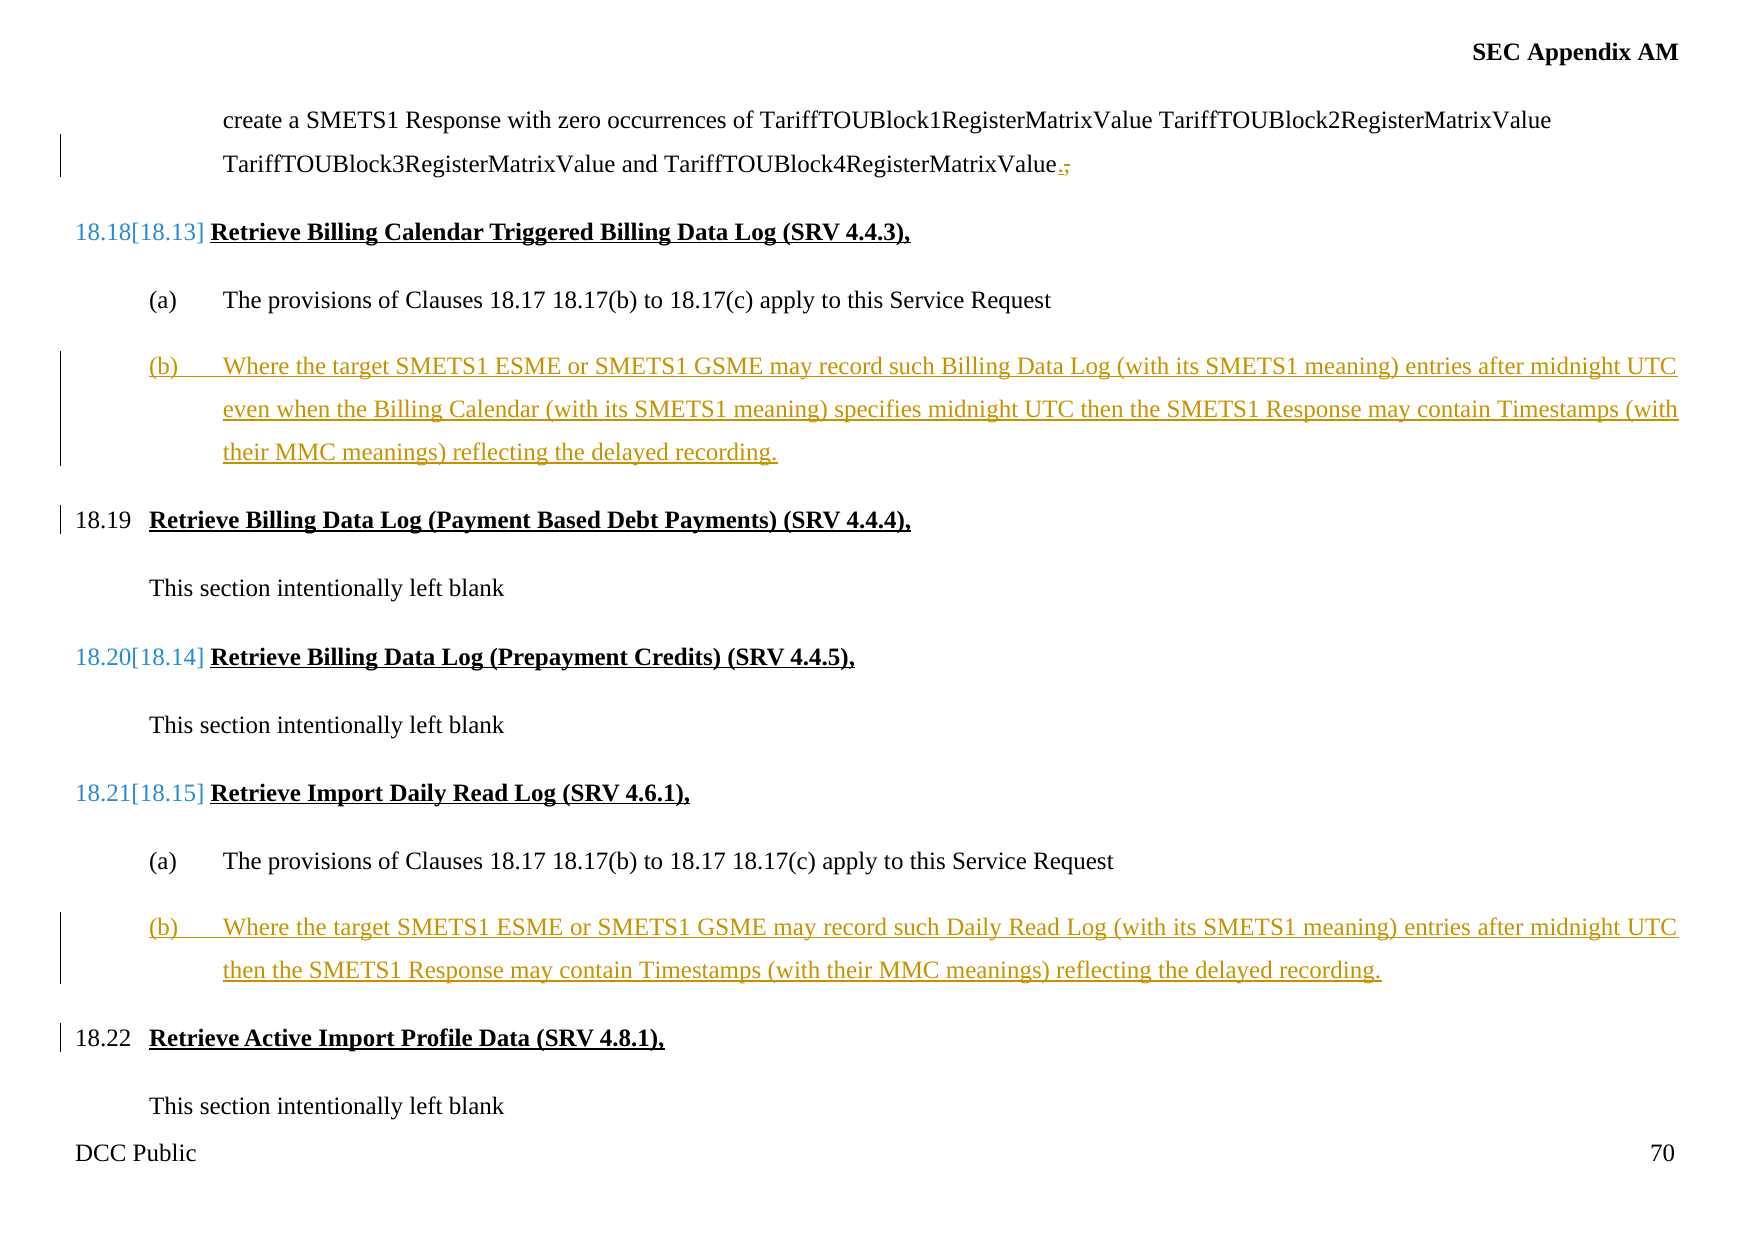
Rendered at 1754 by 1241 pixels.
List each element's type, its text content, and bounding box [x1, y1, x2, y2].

subtitle The provisions of Clauses 18.17 (b) to (c) apply to this Service Request [149, 285, 1679, 314]
text This section intentionally left blank [149, 710, 1679, 738]
text This section intentionally left blank [149, 1091, 1679, 1120]
subtitle Retrieve Billing Data Log (Prepayment Credits) (SRV 4.4.5), [75, 642, 1679, 670]
subtitle Retrieve Billing Calendar Triggered Billing Data Log (SRV 4.4.3), [75, 217, 1679, 246]
subtitle Retrieve Active Import Profile Data (SRV 4.8.1), [75, 1023, 1679, 1052]
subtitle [149, 106, 1679, 177]
subtitle Retrieve Billing Data Log (Payment Based Debt Payments) (SRV 4.4.4), [75, 505, 1679, 534]
text This section intentionally left blank [149, 573, 1679, 602]
subtitle Retrieve Import Daily Read Log (SRV 4.6.1), [75, 778, 1679, 807]
subtitle The provisions of Clauses 18.17 (b) to 18.17 (c) apply to this Service Request [149, 846, 1679, 875]
